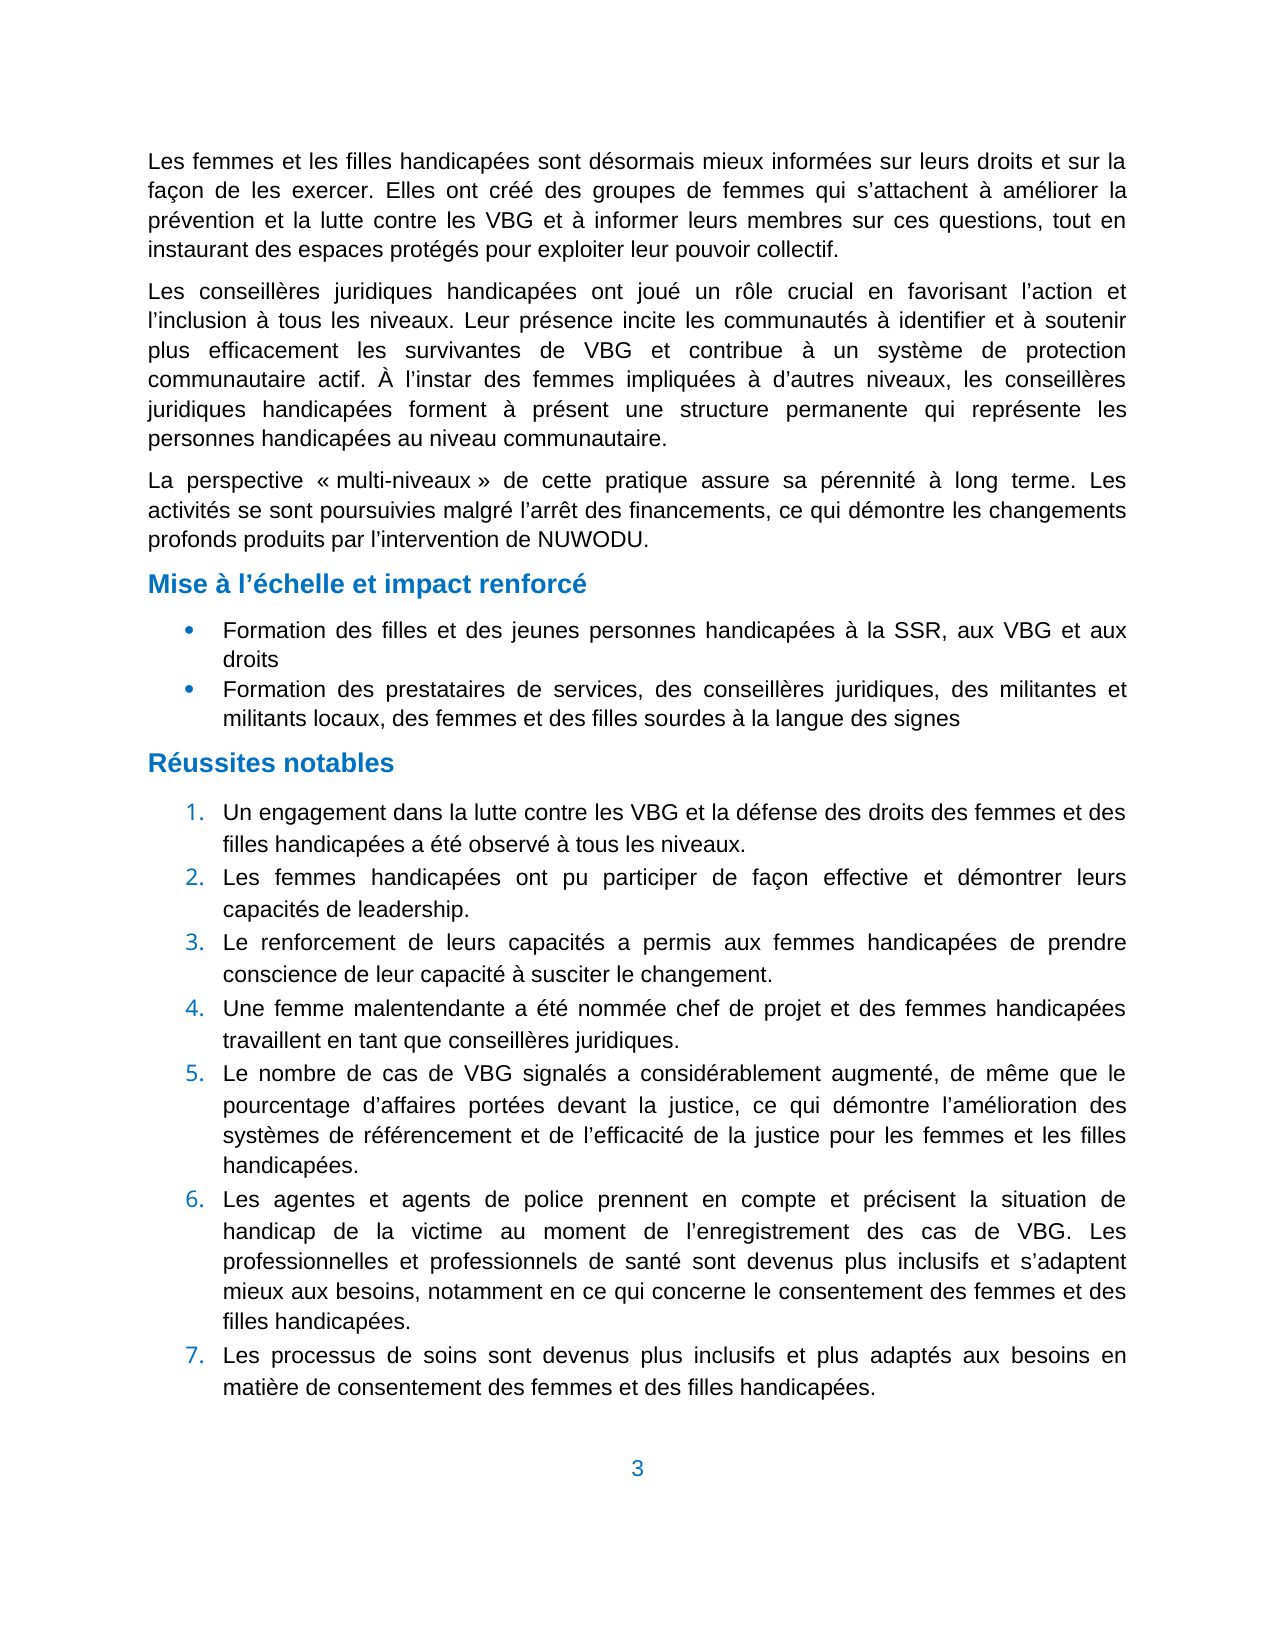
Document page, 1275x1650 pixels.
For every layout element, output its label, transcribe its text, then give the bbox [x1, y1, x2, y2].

text Les conseillères juridiques handicapées ont joué un rôle crucial en favorisant l’action et l’inclusion à tous les niveaux. Leur présence incite les communautés à identifier et à soutenir plus efficacement les survivantes de VBG et contribue à un système de protection communautaire actif. À l’instar des femmes impliquées à d’autres niveaux, les conseillères juridiques handicapées forment à présent une structure permanente qui représente les personnes handicapées au niveau communautaire. [148, 278, 1127, 452]
list Une femme malentendante a été nommée chef de projet et des femmes handicapées travaillent en tant que conseillères juridiques. [185, 992, 1127, 1053]
list Le nombre de cas de VBG signalés a considérablement augmenté, de même que le pourcentage d’affaires portées devant la justice, ce qui démontre l’amélioration des systèmes de référencement et de l’efficacité de la justice pour les femmes et les filles handicapées. [185, 1057, 1127, 1179]
text La perspective « multi-niveaux » de cette pratique assure sa pérennité à long terme. Les activités se sont poursuivies malgré l’arrêt des financements, ce qui démontre les changements profonds produits par l’intervention de NUWODU. [148, 467, 1127, 553]
list Formation des filles et des jeunes personnes handicapées à la SSR, aux VBG et aux droits [185, 617, 1127, 673]
list Les agentes et agents de police prennent en compte et précisent la situation de handicap de la victime au moment de l’enregistrement des cas de VBG. Les professionnelles et professionnels de santé sont devenus plus inclusifs et s’adaptent mieux aux besoins, notamment en ce qui concerne le consentement des femmes et des filles handicapées. [185, 1183, 1127, 1335]
list Les processus de soins sont devenus plus inclusifs et plus adaptés aux besoins en matière de consentement des femmes et des filles handicapées. [185, 1338, 1127, 1400]
text Les femmes et les filles handicapées sont désormais mieux informées sur leurs droits et sur la façon de les exercer. Elles ont créé des groupes de femmes qui s’attachent à améliorer la prévention et la lutte contre les VBG et à informer leurs membres sur ces questions, tout en instaurant des espaces protégés pour exploiter leur pouvoir collectif. [148, 148, 1127, 262]
subtitle Mise à l’échelle et impact renforcé [148, 568, 1127, 599]
subtitle Réussites notables [148, 747, 1127, 778]
list Formation des prestataires de services, des conseillères juridiques, des militantes et militants locaux, des femmes et des filles sourdes à la langue des signes [185, 676, 1127, 732]
list Les femmes handicapées ont pu participer de façon effective et démontrer leurs capacités de leadership. [185, 861, 1127, 922]
list Un engagement dans la lutte contre les VBG et la défense des droits des femmes et des filles handicapées a été observé à tous les niveaux. [185, 796, 1127, 857]
list Le renforcement de leurs capacités a permis aux femmes handicapées de prendre conscience de leur capacité à susciter le changement. [185, 926, 1127, 988]
